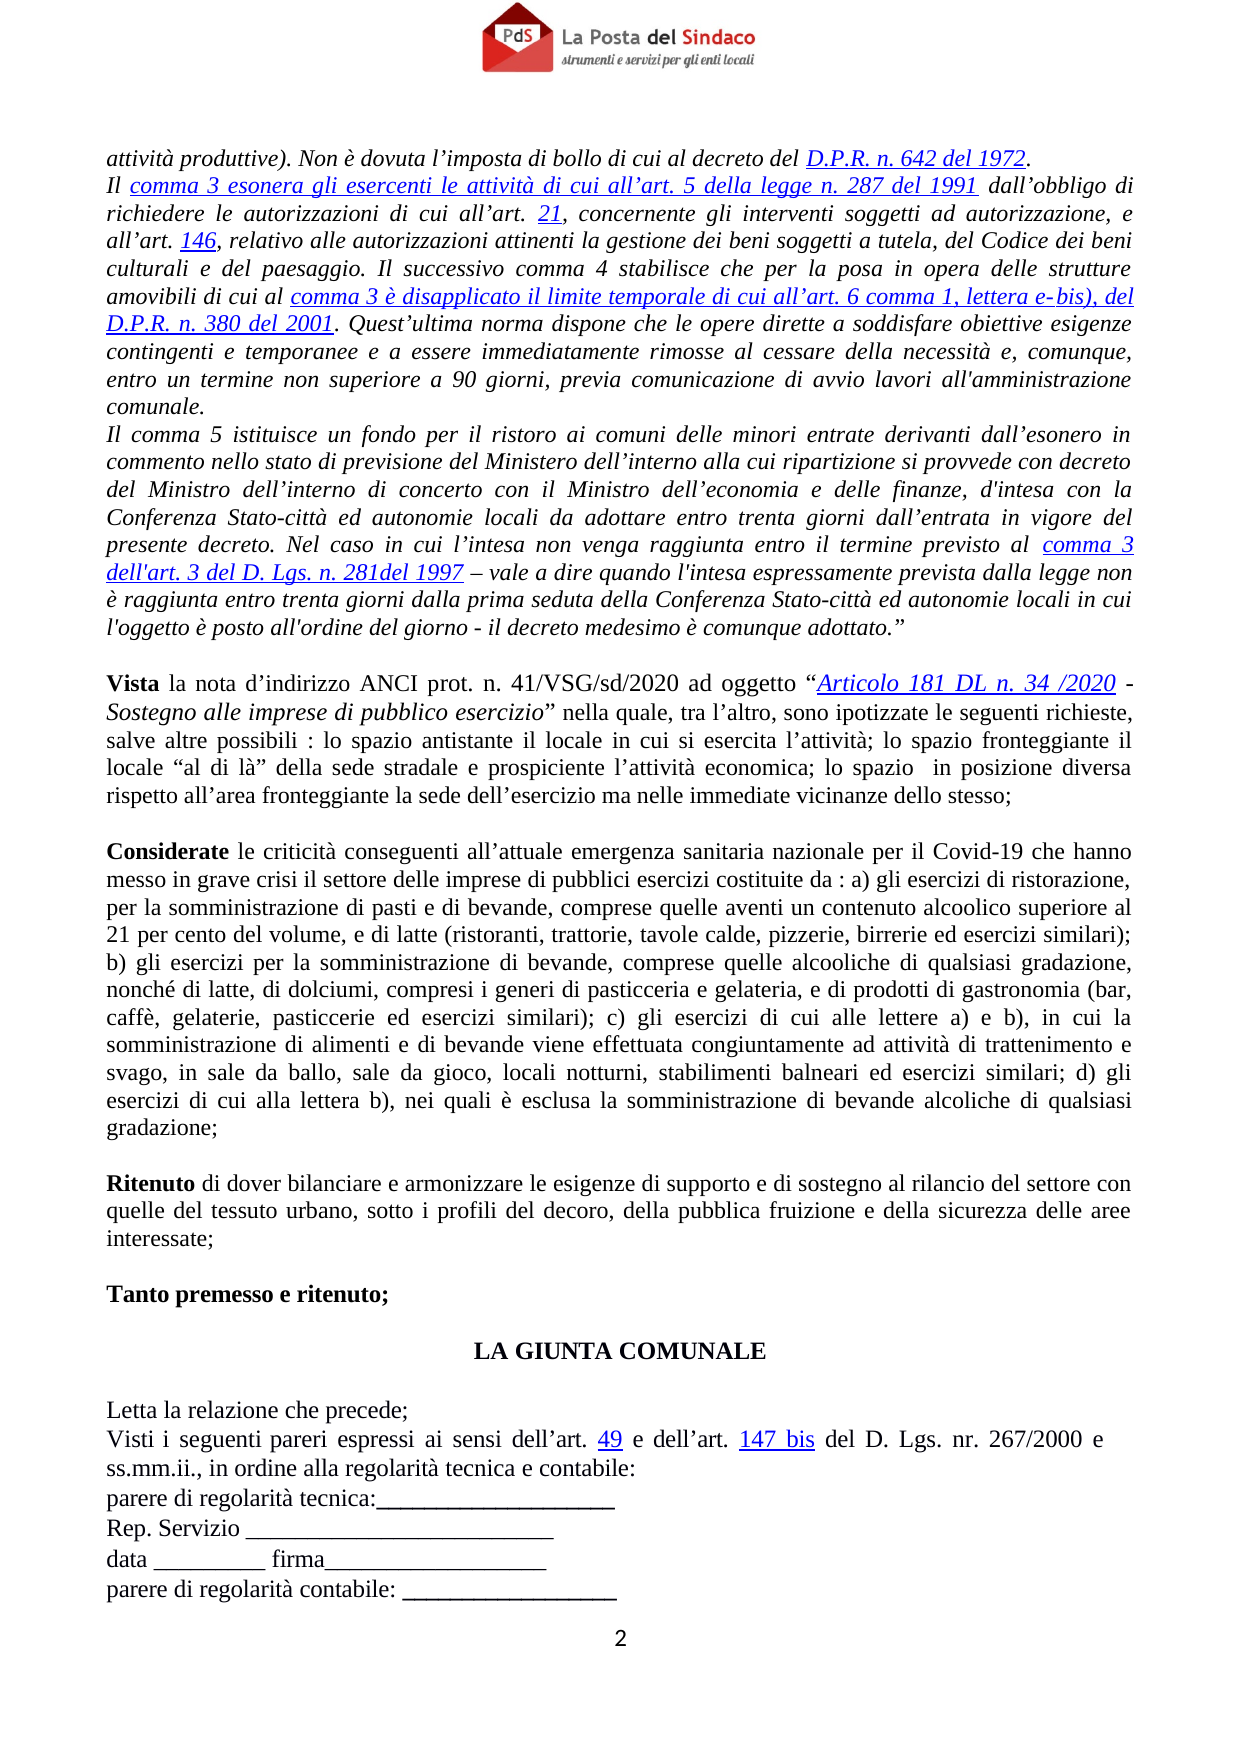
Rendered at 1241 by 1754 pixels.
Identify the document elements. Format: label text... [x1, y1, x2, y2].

text Visti i seguenti pareri espressi ai sensi dell’art. 49 e dell’art. 147 bis del D. Lgs. nr. 267/2000 e ss.mm.ii., in ordine alla regolarità tecnica e contabile: [106, 1424, 1134, 1482]
subtitle Il comma 5 istituisce un fondo per il ristoro ai comuni delle minori entrate derivanti dall’esonero in commento nello stato di previsione del Ministero dell’interno alla cui ripartizione si provvede con decreto del Ministro dell’interno di concerto con il Ministro dell’economia e delle finanze, d'intesa con la Conferenza Stato-città ed autonomie locali da adottare entro trenta giorni dall’entrata in vigore del presente decreto. Nel caso in cui l’intesa non venga raggiunta entro il termine previsto al comma 3 dell'art. 3 del D. Lgs. n. 281del 1997 – vale a dire quando l'intesa espressamente prevista dalla legge non è raggiunta entro trenta giorni dalla prima seduta della Conferenza Stato-città ed autonomie locali in cui l'oggetto è posto all'ordine del giorno - il decreto medesimo è comunque adottato.” [106, 420, 1134, 641]
subtitle Ritenuto di dover bilanciare e armonizzare le esigenze di supporto e di sostegno al rilancio del settore con quelle del tessuto urbano, sotto i profili del decoro, della pubblica fruizione e della sicurezza delle aree interessate; [106, 1168, 1134, 1251]
picture [478, 0, 762, 76]
subtitle Vista la nota d’indirizzo ANCI prot. n. 41/VSG/sd/2020 ad oggetto “Articolo 181 DL n. 34 /2020 - Sostegno alle imprese di pubblico esercizio” nella quale, tra l’altro, sono ipotizzate le seguenti richieste, salve altre possibili : lo spazio antistante il locale in cui si esercita l’attività; lo spazio fronteggiante il locale “al di là” della sede stradale e prospiciente l’attività economica; lo spazio in posizione diversa rispetto all’area fronteggiante la sede dell’esercizio ma nelle immediate vicinanze dello stesso; [106, 668, 1134, 808]
text parere di regolarità contabile: __________________ [106, 1573, 1134, 1604]
text Letta la relazione che precede; [106, 1394, 1134, 1424]
subtitle Tanto premesso e ritenuto; [106, 1279, 1134, 1308]
text data _________ firma__________________ [106, 1543, 1134, 1573]
text Rep. Servizio _________________________ [106, 1512, 1134, 1543]
subtitle Considerate le criticità conseguenti all’attuale emergenza sanitaria nazionale per il Covid-19 che hanno messo in grave crisi il settore delle imprese di pubblici esercizi costituite da : a) gli esercizi di ristorazione, per la somministrazione di pasti e di bevande, comprese quelle aventi un contenuto alcoolico superiore al 21 per cento del volume, e di latte (ristoranti, trattorie, tavole calde, pizzerie, birrerie ed esercizi similari); b) gli esercizi per la somministrazione di bevande, comprese quelle alcooliche di qualsiasi gradazione, nonché di latte, di dolciumi, compresi i generi di pasticceria e gelateria, e di prodotti di gastronomia (bar, caffè, gelaterie, pasticcerie ed esercizi similari); c) gli esercizi di cui alle lettere a) e b), in cui la somministrazione di alimenti e di bevande viene effettuata congiuntamente ad attività di trattenimento e svago, in sale da ballo, sale da gioco, locali notturni, stabilimenti balneari ed esercizi similari; d) gli esercizi di cui alla lettera b), nei quali è esclusa la somministrazione di bevande alcoliche di qualsiasi gradazione; [106, 837, 1134, 1141]
text parere di regolarità tecnica:____________________ [106, 1482, 1134, 1512]
text Il comma 3 esonera gli esercenti le attività di cui all’art. 5 della legge n. 287 del 1991 dall’obbligo di richiedere le autorizzazioni di cui all’art. 21, concernente gli interventi soggetti ad autorizzazione, e all’art. 146, relativo alle autorizzazioni attinenti la gestione dei beni soggetti a tutela, del Codice dei beni culturali e del paesaggio. Il successivo comma 4 stabilisce che per la posa in opera delle strutture amovibili di cui al comma 3 è disapplicato il limite temporale di cui all’art. 6 comma 1, lettera e-bis), del D.P.R. n. 380 del 2001. Quest’ultima norma dispone che le opere dirette a soddisfare obiettive esigenze contingenti e temporanee e a essere immediatamente rimosse al cessare della necessità e, comunque, entro un termine non superiore a 90 giorni, previa comunicazione di avvio lavori all'amministrazione comunale. [106, 171, 1134, 420]
subtitle LA GIUNTA COMUNALE [106, 1336, 1134, 1365]
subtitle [106, 144, 1134, 171]
